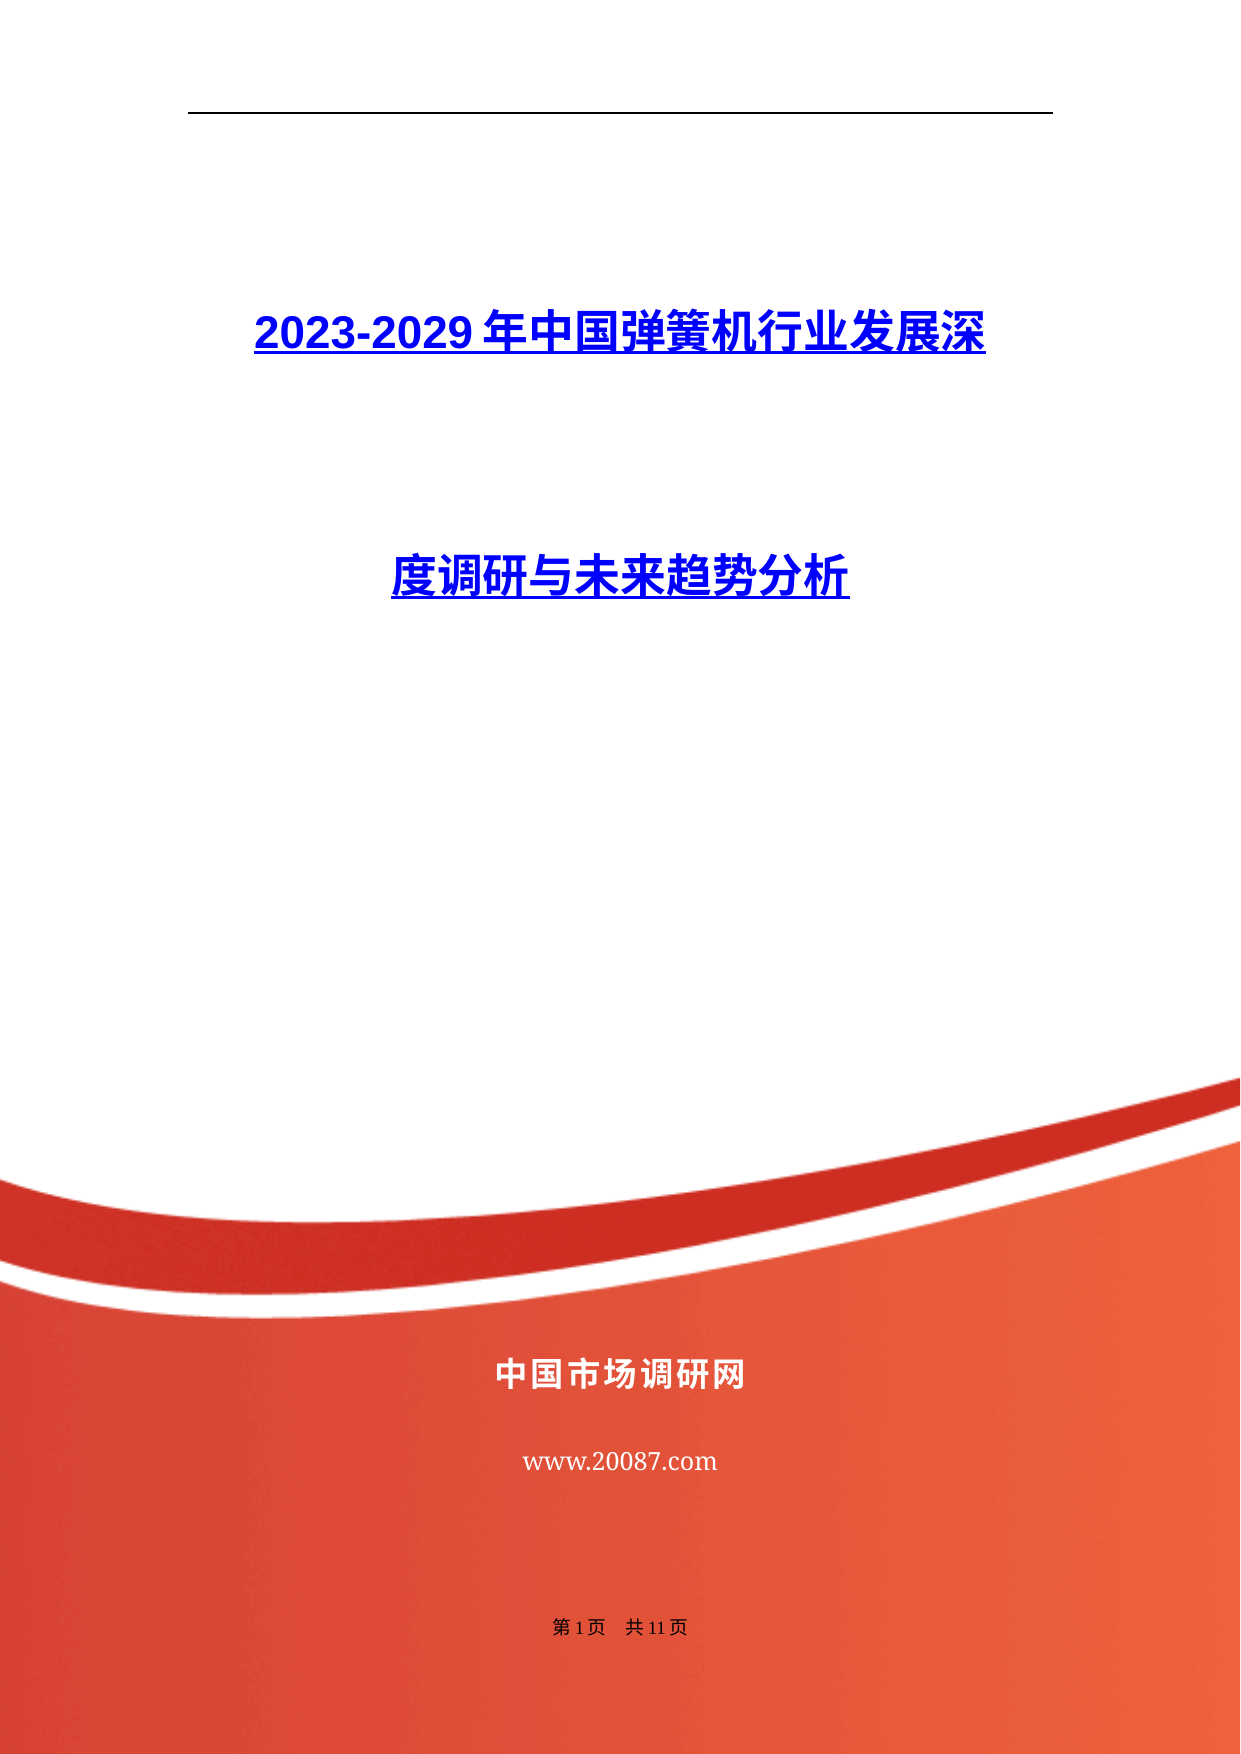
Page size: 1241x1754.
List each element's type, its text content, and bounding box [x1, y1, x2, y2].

table_header 2023-2029年中国弹簧机行业发展深度调研与未来趋势分析 [188, 207, 1053, 773]
subtitle 中国市场调研网 [187, 1339, 1053, 1404]
picture [0, 1006, 1241, 1754]
text www.20087.com [187, 1428, 1053, 1493]
